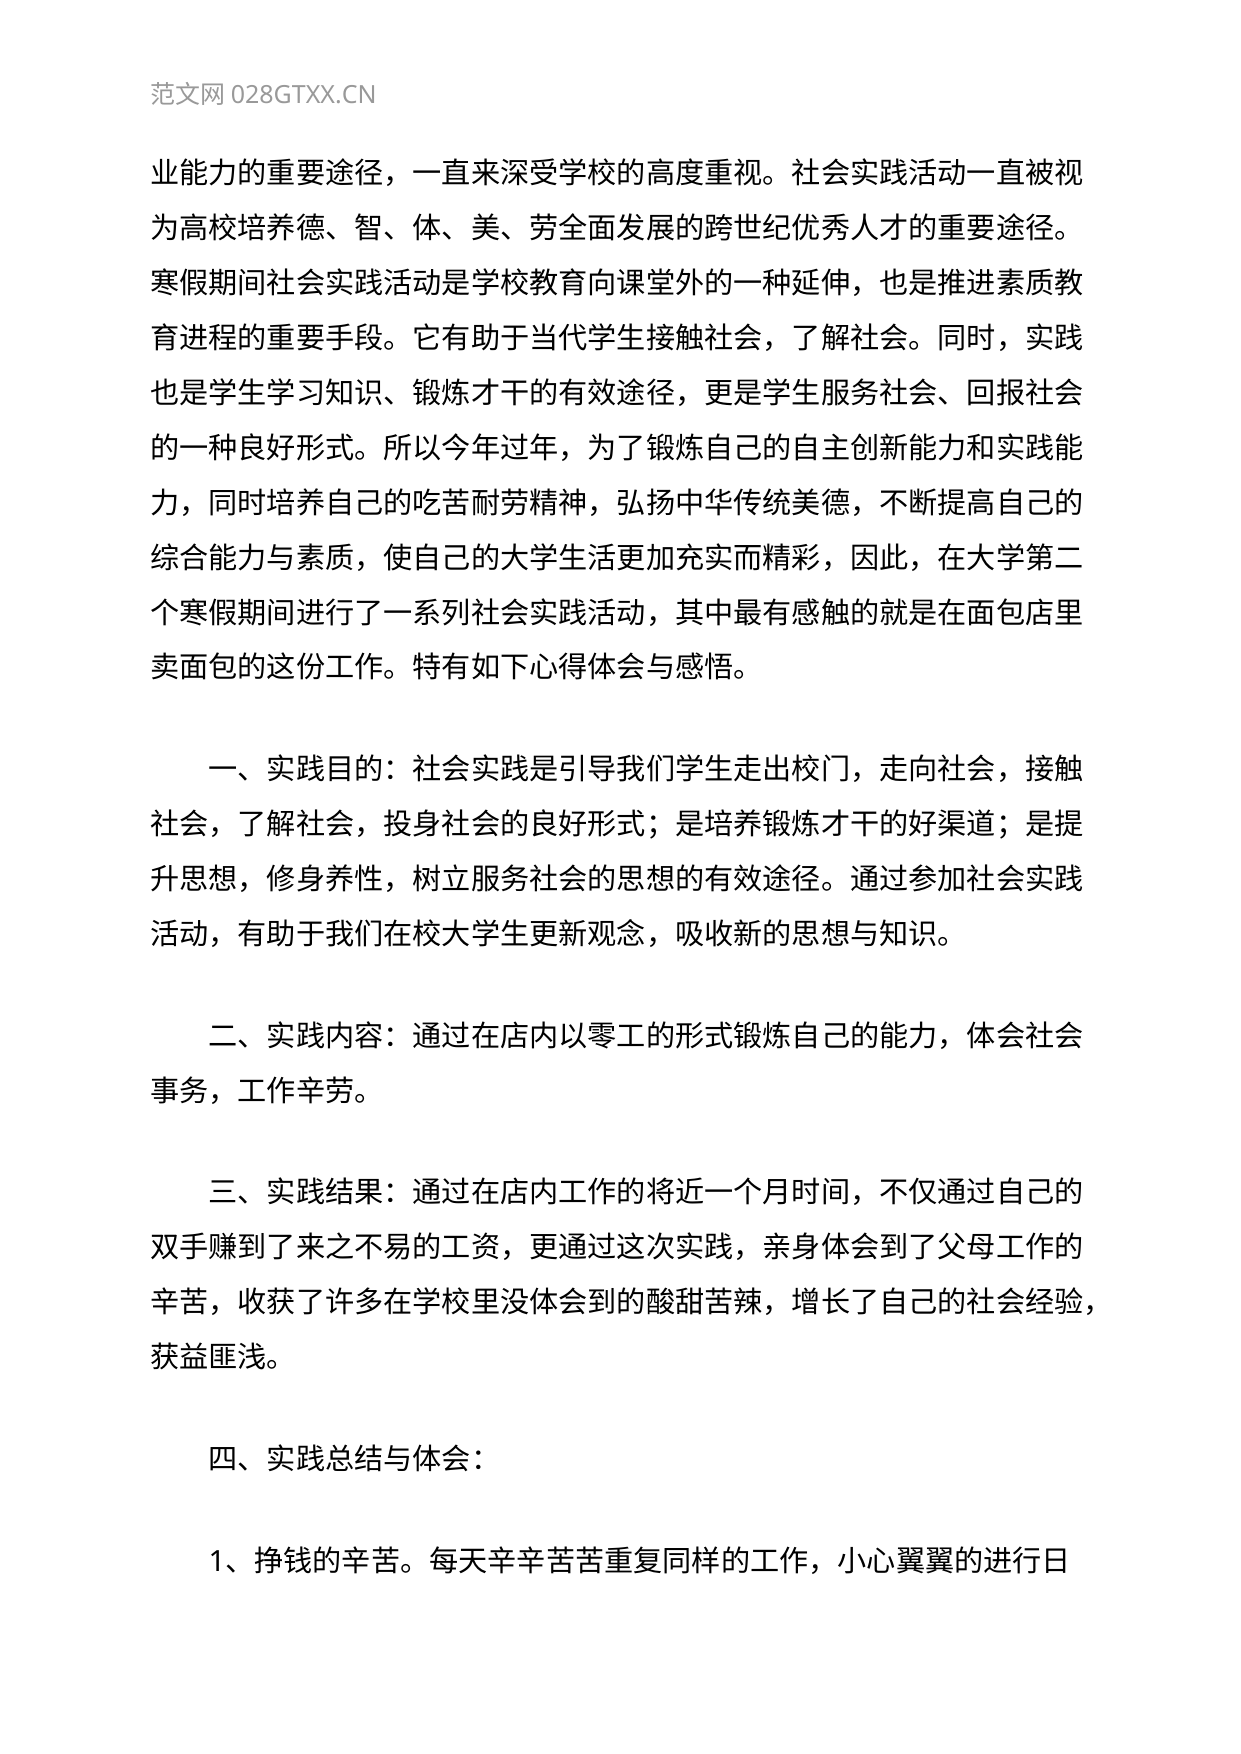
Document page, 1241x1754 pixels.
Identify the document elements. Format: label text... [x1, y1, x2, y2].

text 一、实践目的：社会实践是引导我们学生走出校门，走向社会，接触社会，了解社会，投身社会的良好形式；是培养锻炼才干的好渠道；是提升思想，修身养性，树立服务社会的思想的有效途径。通过参加社会实践活动，有助于我们在校大学生更新观念，吸收新的思想与知识。 [150, 746, 1090, 953]
text 四、实践总结与体会： [150, 1435, 1090, 1478]
text 三、实践结果：通过在店内工作的将近一个月时间，不仅通过自己的双手赚到了来之不易的工资，更通过这次实践，亲身体会到了父母工作的辛苦，收获了许多在学校里没体会到的酸甜苦辣，增长了自己的社会经验，获益匪浅。 [150, 1169, 1090, 1376]
text 二、实践内容：通过在店内以零工的形式锻炼自己的能力，体会社会事务，工作辛劳。 [150, 1012, 1090, 1109]
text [150, 150, 1090, 686]
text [150, 1537, 1090, 1579]
